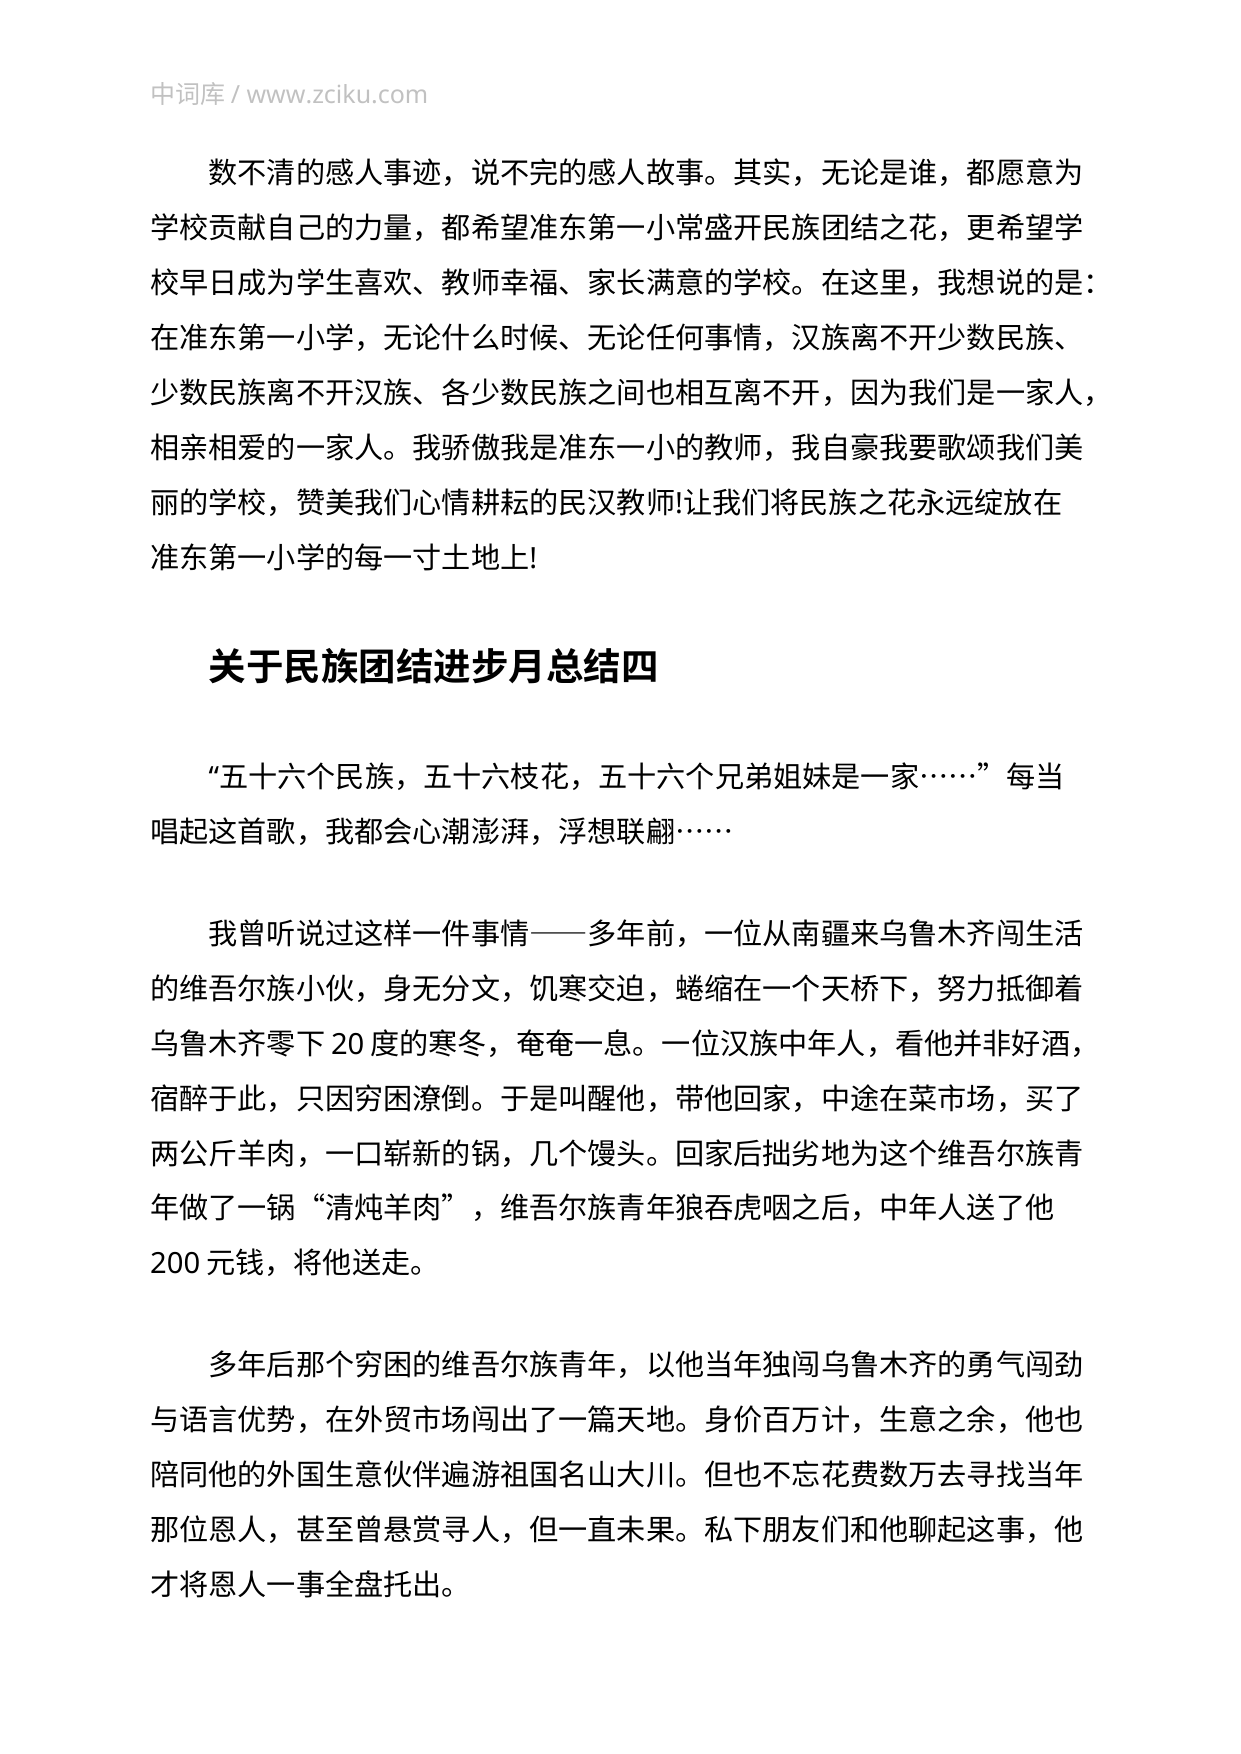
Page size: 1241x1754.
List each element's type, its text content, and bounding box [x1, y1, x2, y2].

text 多年后那个穷困的维吾尔族青年，以他当年独闯乌鲁木齐的勇气闯劲与语言优势，在外贸市场闯出了一篇天地。身价百万计，生意之余，他也陪同他的外国生意伙伴遍游祖国名山大川。但也不忘花费数万去寻找当年那位恩人，甚至曾悬赏寻人，但一直未果。私下朋友们和他聊起这事，他才将恩人一事全盘托出。 [150, 1342, 1090, 1604]
text 我曾听说过这样一件事情——多年前，一位从南疆来乌鲁木齐闯生活的维吾尔族小伙，身无分文，饥寒交迫，蜷缩在一个天桥下，努力抵御着乌鲁木齐零下20度的寒冬，奄奄一息。一位汉族中年人，看他并非好酒，宿醉于此，只因穷困潦倒。于是叫醒他，带他回家，中途在菜市场，买了两公斤羊肉，一口崭新的锅，几个馒头。回家后拙劣地为这个维吾尔族青年做了一锅“清炖羊肉”，维吾尔族青年狼吞虎咽之后，中年人送了他200元钱，将他送走。 [150, 911, 1090, 1282]
text “五十六个民族，五十六枝花，五十六个兄弟姐妹是一家……”每当唱起这首歌，我都会心潮澎湃，浮想联翩…… [150, 754, 1090, 851]
text 关于民族团结进步月总结四 [150, 636, 1090, 691]
text 数不清的感人事迹，说不完的感人故事。其实，无论是谁，都愿意为学校贡献自己的力量，都希望准东第一小常盛开民族团结之花，更希望学校早日成为学生喜欢、教师幸福、家长满意的学校。在这里，我想说的是：在准东第一小学，无论什么时候、无论任何事情，汉族离不开少数民族、少数民族离不开汉族、各少数民族之间也相互离不开，因为我们是一家人，相亲相爱的一家人。我骄傲我是准东一小的教师，我自豪我要歌颂我们美丽的学校，赞美我们心情耕耘的民汉教师!让我们将民族之花永远绽放在准东第一小学的每一寸土地上! [150, 150, 1090, 577]
